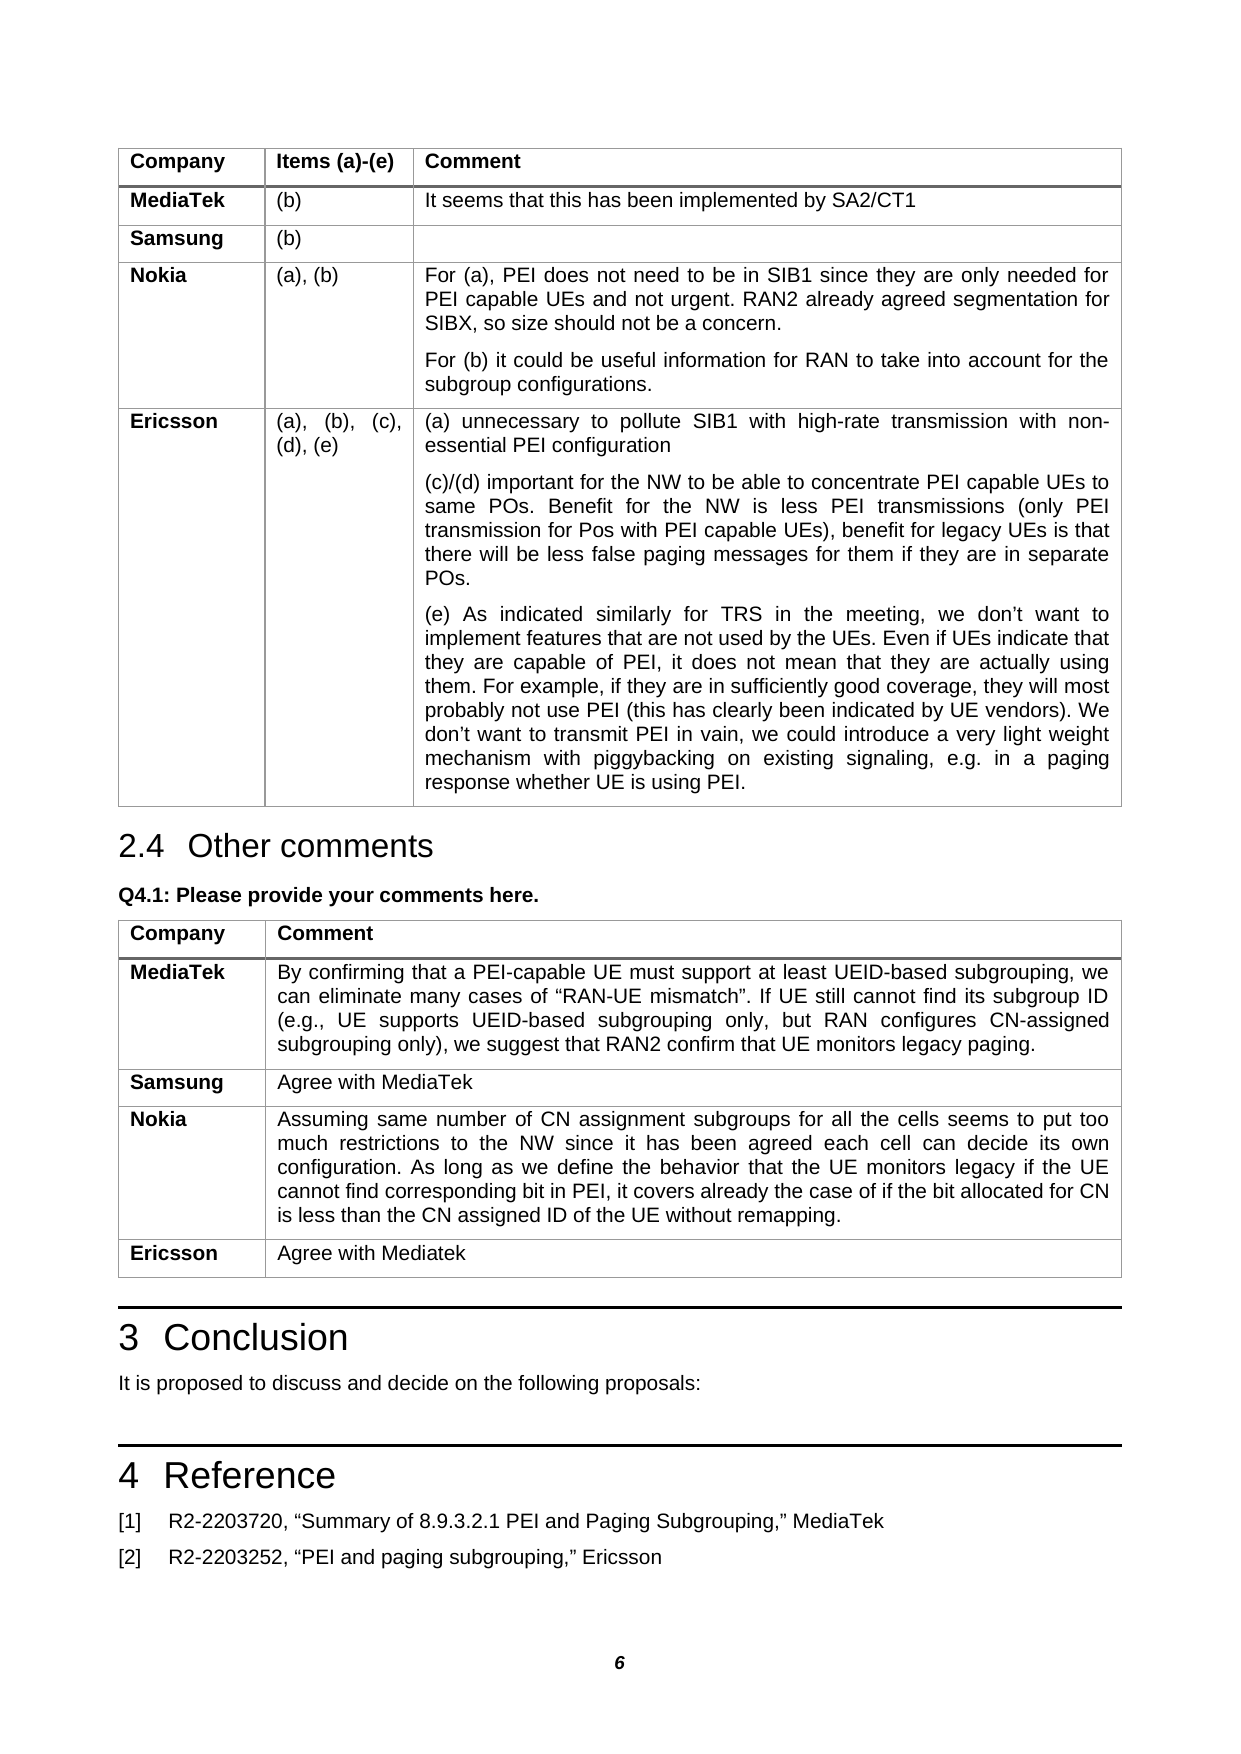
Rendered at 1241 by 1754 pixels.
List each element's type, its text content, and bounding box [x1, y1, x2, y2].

table_cell Assuming same number of CN assignment subgroups for all the cells seems to put too much restrictions to the NW since it has been agreed each cell can decide its own configuration. As long as we define the behavior that the UE monitors legacy if the UE cannot find corresponding bit in PEI, it covers already the case of if the bit allocated for CN is less than the CN assigned ID of the UE without remapping. [266, 1107, 1121, 1239]
subtitle Reference [118, 1447, 1122, 1496]
table_cell (a) unnecessary to pollute SIB1 with high-rate transmission with non-essential PEI configuration (c)/(d) important for the NW to be able to concentrate PEI capable UEs to same POs. Benefit for the NW is less PEI transmissions (only PEI transmission for Pos with PEI capable UEs), benefit for legacy UEs is that there will be less false paging messages for them if they are in separate POs. (e) As indicated similarly for TRS in the meeting, we don’t want to implement features that are not used by the UEs. Even if UEs indicate that they are capable of PEI, it does not mean that they are actually using them. For example, if they are in sufficiently good coverage, they will most probably not use PEI (this has clearly been indicated by UE vendors). We don’t want to transmit PEI in vain, we could introduce a very light weight mechanism with piggybacking on existing signaling, e.g. in a paging response whether UE is using PEI. [414, 409, 1121, 806]
table_cell (b) [266, 226, 413, 262]
table_cell Agree with Mediatek [266, 1240, 1121, 1277]
table_cell (b) [266, 188, 413, 225]
list R2-2203720, “Summary of 8.9.3.2.1 PEI and Paging Subgrouping,” MediaTek [118, 1509, 1122, 1533]
table_cell MediaTek [119, 188, 264, 225]
table_cell Samsung [119, 226, 264, 262]
table_cell MediaTek [119, 960, 265, 1068]
table_cell (a), (b) [266, 263, 413, 408]
table_header Items (a)-(e) [266, 149, 413, 185]
table_header Comment [414, 149, 1121, 185]
subtitle Other comments [118, 826, 1122, 864]
table_cell Agree with MediaTek [266, 1070, 1121, 1106]
table_cell Samsung [119, 1070, 265, 1106]
list R2-2203252, “PEI and paging subgrouping,” Ericsson [118, 1545, 1122, 1569]
text It is proposed to discuss and decide on the following proposals: [118, 1371, 1122, 1395]
table_cell (a), (b), (c), (d), (e) [266, 409, 413, 806]
table_cell It seems that this has been implemented by SA2/CT1 [414, 188, 1121, 225]
table_header Company [119, 921, 265, 957]
table_cell For (a), PEI does not need to be in SIB1 since they are only needed for PEI capable UEs and not urgent. RAN2 already agreed segmentation for SIBX, so size should not be a concern. For (b) it could be useful information for RAN to take into account for the subgroup configurations. [414, 263, 1121, 408]
text Q4.1: Please provide your comments here. [118, 883, 1122, 907]
subtitle Conclusion [118, 1309, 1122, 1358]
table_cell Ericsson [119, 409, 264, 806]
table_cell Ericsson [119, 1240, 265, 1277]
table_cell Nokia [119, 1107, 265, 1239]
table_cell [414, 226, 1121, 262]
table_cell Nokia [119, 263, 264, 408]
table_header Comment [266, 921, 1121, 957]
table_cell By confirming that a PEI-capable UE must support at least UEID-based subgrouping, we can eliminate many cases of “RAN-UE mismatch”. If UE still cannot find its subgroup ID (e.g., UE supports UEID-based subgrouping only, but RAN configures CN-assigned subgrouping only), we suggest that RAN2 confirm that UE monitors legacy paging. [266, 960, 1121, 1068]
table_header Company [119, 149, 264, 185]
